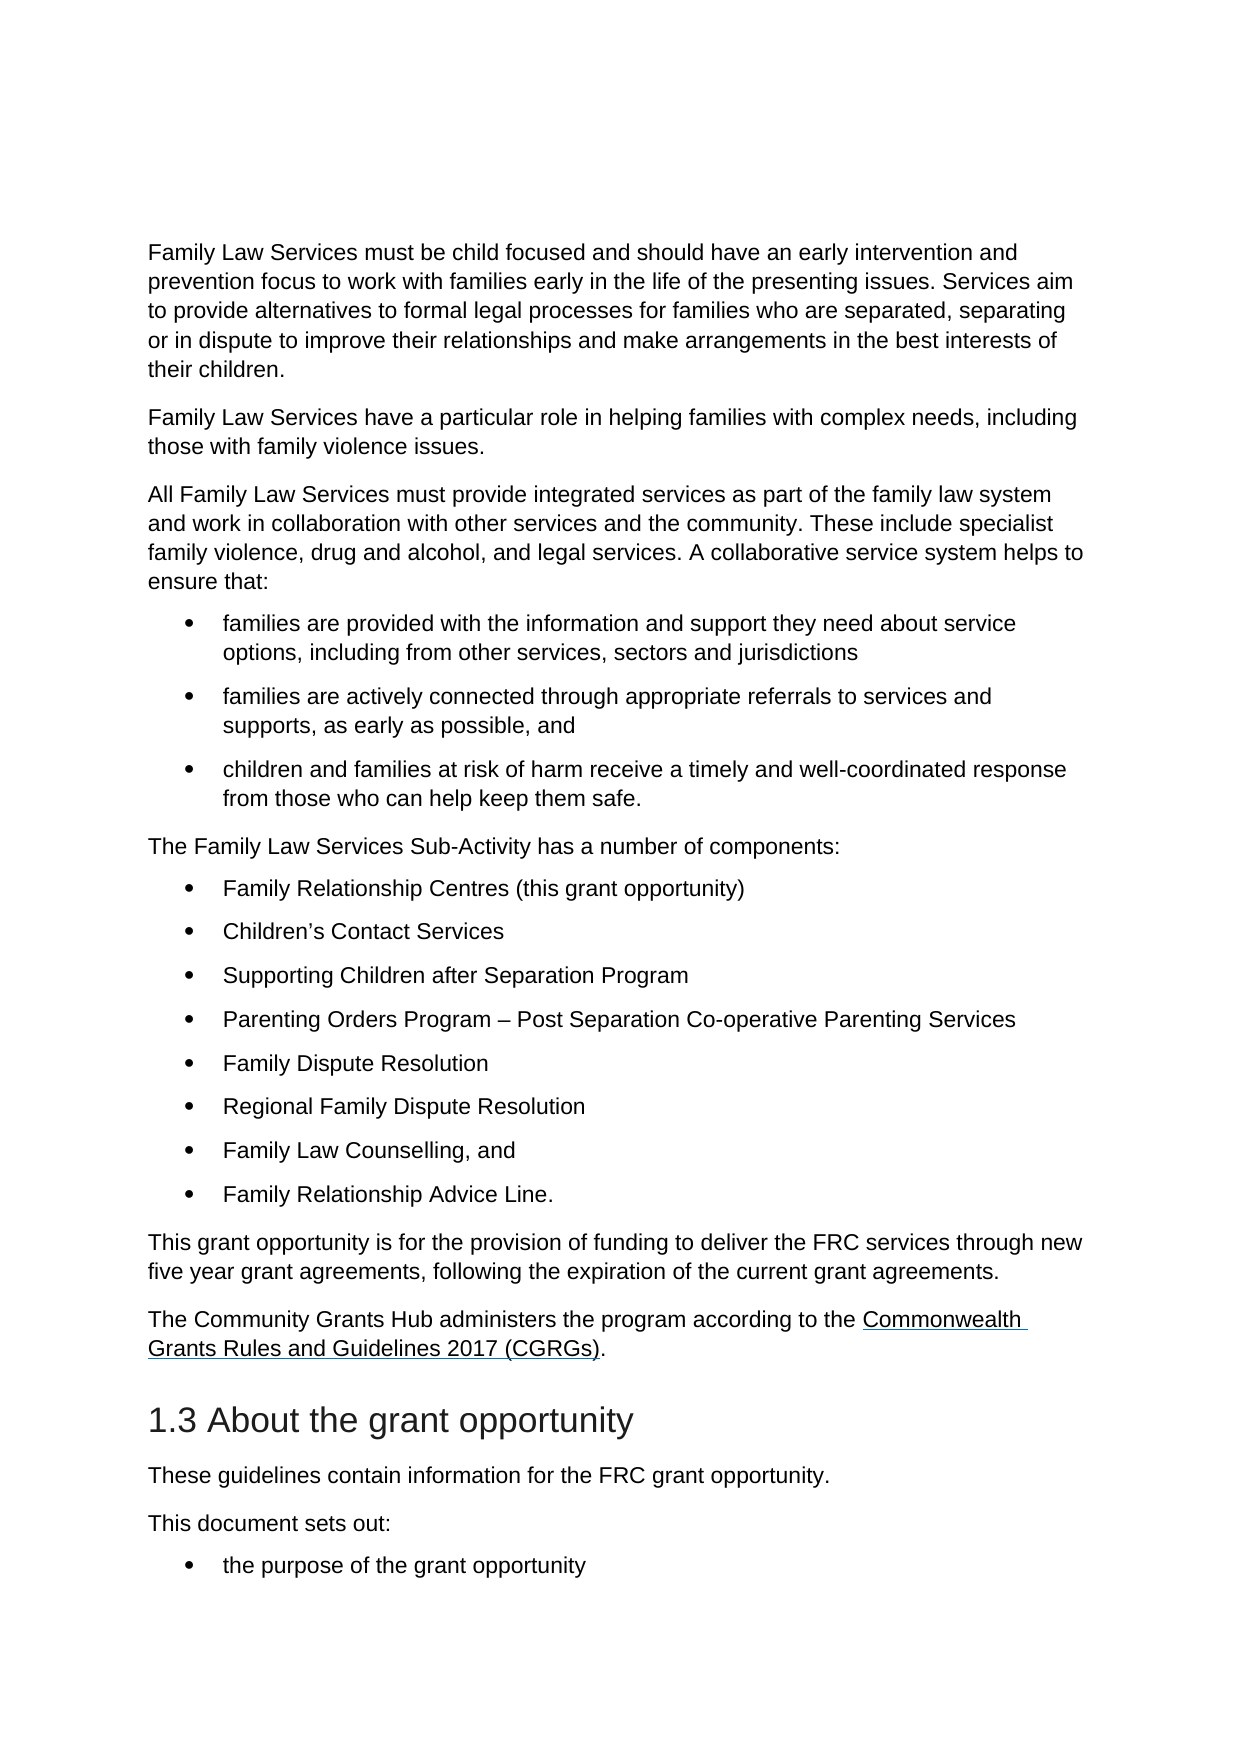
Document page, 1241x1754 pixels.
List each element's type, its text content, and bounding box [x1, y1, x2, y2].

list Children’s Contact Services [185, 915, 1092, 944]
list Family Dispute Resolution [185, 1047, 1092, 1076]
text The Community Grants Hub administers the program according to the Commonwealth Grants Rules and Guidelines 2017 (CGRGs). [148, 1303, 1092, 1361]
list the purpose of the grant opportunity [185, 1549, 1092, 1578]
list families are actively connected through appropriate referrals to services and supports, as early as possible, and [185, 680, 1092, 738]
list Family Relationship Centres (this grant opportunity) [185, 872, 1092, 901]
list children and families at risk of harm receive a timely and well-coordinated response from those who can help keep them safe. [185, 753, 1092, 811]
text These guidelines contain information for the FRC grant opportunity. [148, 1459, 1092, 1488]
text This document sets out: [148, 1507, 1092, 1536]
list Regional Family Dispute Resolution [185, 1090, 1092, 1119]
list Family Law Counselling, and [185, 1134, 1092, 1163]
text Family Law Services must be child focused and should have an early intervention and prevention focus to work with families early in the life of the presenting issues. Services aim to provide alternatives to formal legal processes for families who are separated, separating or in dispute to improve their relationships and make arrangements in the best interests of their children. [148, 236, 1092, 382]
text Family Law Services have a particular role in helping families with complex needs, including those with family violence issues. [148, 401, 1092, 459]
text This grant opportunity is for the provision of funding to deliver the FRC services through new five year grant agreements, following the expiration of the current grant agreements. [148, 1226, 1092, 1284]
list Parenting Orders Program – Post Separation Co-operative Parenting Services [185, 1003, 1092, 1032]
text The Family Law Services Sub-Activity has a number of components: [148, 830, 1092, 859]
subtitle About the grant opportunity [148, 1399, 1092, 1440]
list Supporting Children after Separation Program [185, 959, 1092, 988]
text All Family Law Services must provide integrated services as part of the family law system and work in collaboration with other services and the community. These include specialist family violence, drug and alcohol, and legal services. A collaborative service system helps to ensure that: [148, 478, 1092, 594]
list Family Relationship Advice Line. [185, 1178, 1092, 1207]
list families are provided with the information and support they need about service options, including from other services, sectors and jurisdictions [185, 607, 1092, 665]
